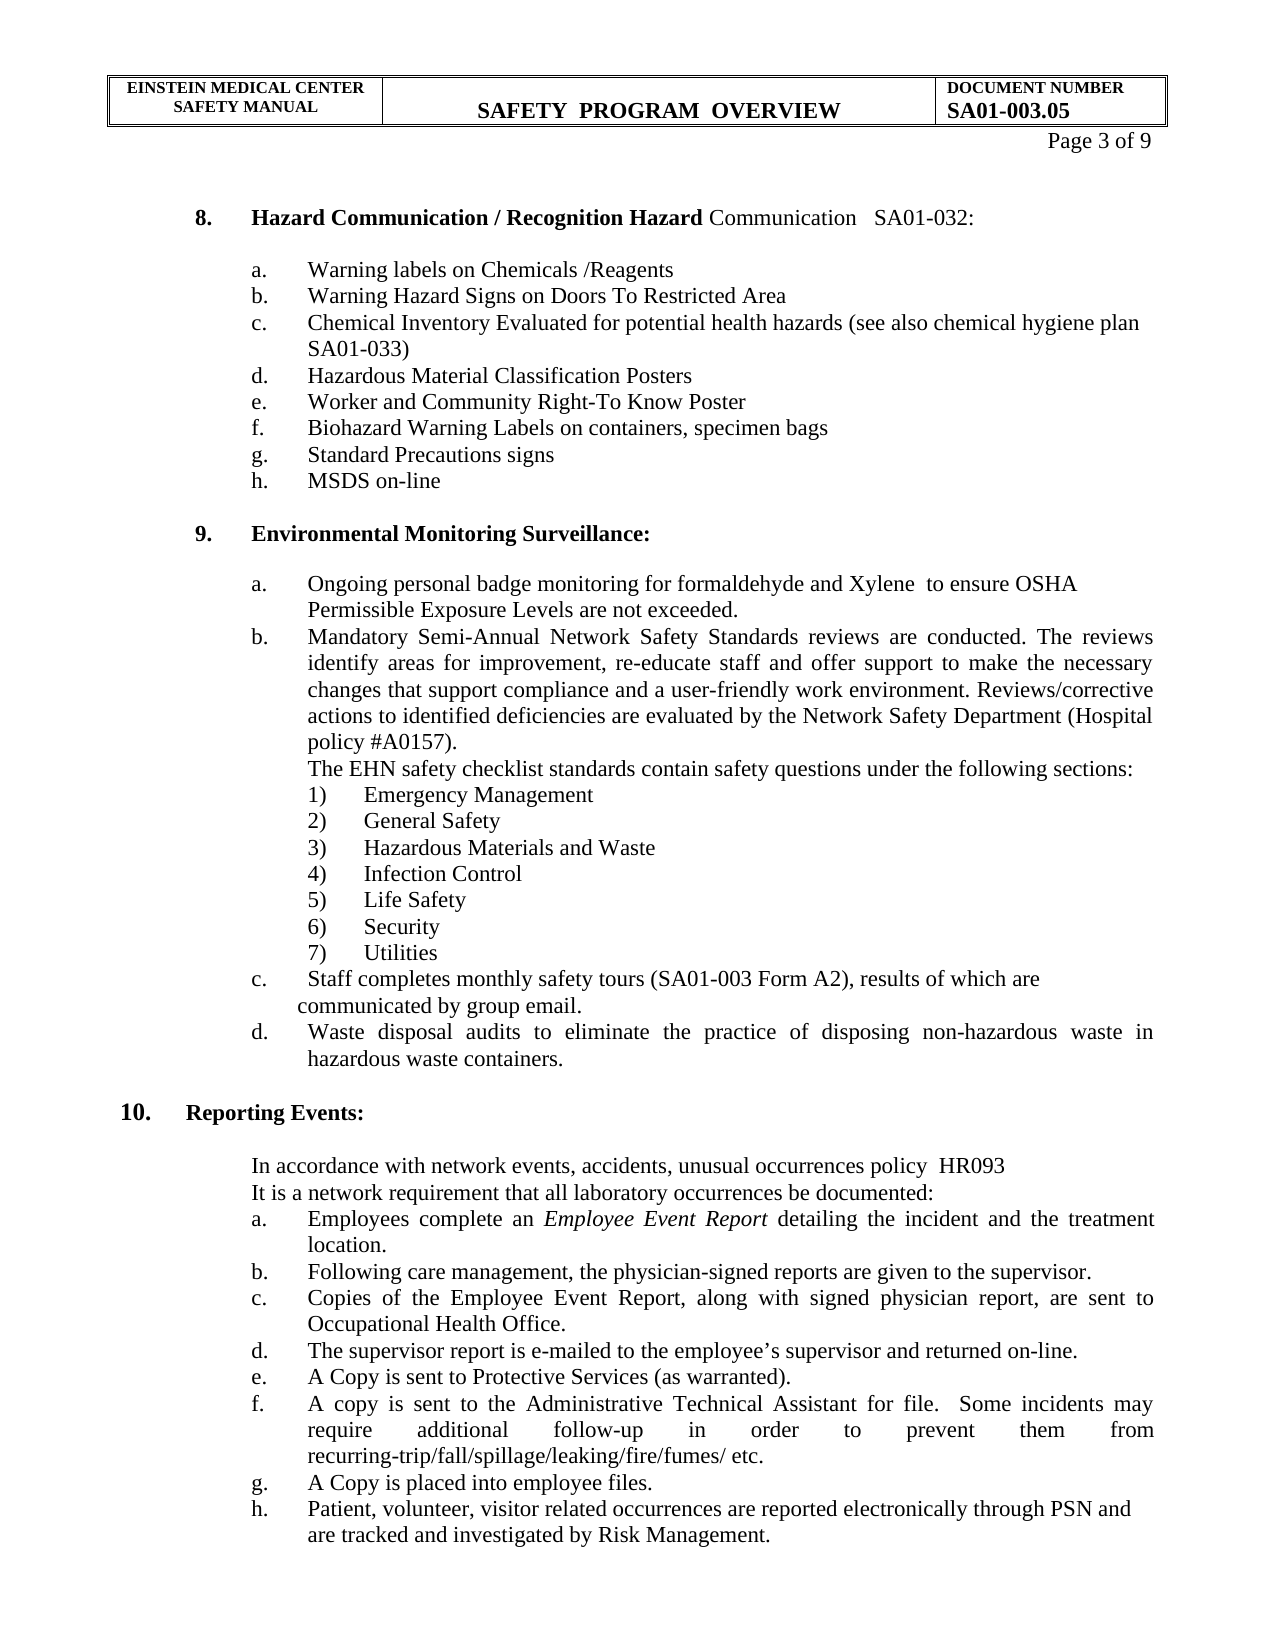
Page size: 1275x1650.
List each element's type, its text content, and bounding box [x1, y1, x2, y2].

text communicated by group email. [120, 992, 1155, 1018]
text f. Biohazard Warning Labels on containers, specimen bags [232, 414, 1155, 441]
text 4) Infection Control [307, 860, 1155, 886]
list Chemical Inventory Evaluated for potential health hazards (see also chemical hygiene plan SA01-033) [251, 309, 1155, 362]
list Warning Hazard Signs on Doors To Restricted Area [251, 283, 1155, 309]
subtitle 9. Environmental Monitoring Surveillance: [120, 520, 1155, 546]
list A copy is sent to the Administrative Technical Assistant for file. Some incidents may require additional follow-up in order to prevent them from recurring-trip/fall/spillage/leaking/fire/fumes/ etc. [251, 1389, 1155, 1469]
text 10. Reporting Events: [120, 1097, 1155, 1126]
list Following care management, the physician-signed reports are given to the supervisor. [251, 1258, 1155, 1284]
text c. Staff completes monthly safety tours (SA01-003 Form A2), results of which are [120, 966, 1155, 992]
text In accordance with network events, accidents, unusual occurrences policy HR093 [120, 1152, 1155, 1179]
text The EHN safety checklist standards contain safety questions under the following sections: [120, 755, 1155, 781]
list Warning labels on Chemicals /Reagents [251, 256, 1155, 283]
list Employees complete an Employee Event Report detailing the incident and the treatment location. [251, 1205, 1155, 1258]
list Waste disposal audits to eliminate the practice of disposing non-hazardous waste in hazardous waste containers. [251, 1018, 1155, 1071]
text 3) Hazardous Materials and Waste [307, 834, 1155, 860]
subtitle It is a network requirement that all laboratory occurrences be documented: [251, 1179, 1155, 1205]
subtitle 1) Emergency Management [307, 781, 1155, 807]
text 5) Life Safety [307, 886, 1155, 913]
text d. Hazardous Material Classification Posters [232, 362, 1155, 388]
text h. MSDS on-line [232, 467, 1155, 493]
text h. Patient, volunteer, visitor related occurrences are reported electronically through PSN and are tracked and investigated by Risk Management. [251, 1495, 1155, 1548]
text b. Mandatory Semi-Annual Network Safety Standards reviews are conducted. The reviews identify areas for improvement, re-educate staff and offer support to make the necessary changes that support compliance and a user-friendly work environment. Reviews/corrective actions to identified deficiencies are evaluated by the Network Safety Department (Hospital policy #A0157). [251, 623, 1155, 755]
text Permissible Exposure Levels are not exceeded. [307, 597, 1155, 623]
list Ongoing personal badge monitoring for formaldehyde and Xylene to ensure OSHA [251, 570, 1155, 597]
text 8. Hazard Communication / Recognition Hazard Communication SA01-032: [120, 203, 1155, 230]
text 6) Security [307, 913, 1155, 939]
text 7) Utilities [307, 939, 1155, 966]
list A Copy is placed into employee files. [251, 1469, 1155, 1495]
text e. Worker and Community Right-To Know Poster [232, 388, 1155, 414]
list Copies of the Employee Event Report, along with signed physician report, are sent to Occupational Health Office. [251, 1284, 1155, 1337]
list The supervisor report is e-mailed to the employee’s supervisor and returned on-line. [251, 1337, 1155, 1363]
subtitle 2) General Safety [307, 807, 1155, 834]
list A Copy is sent to Protective Services (as warranted). [251, 1363, 1155, 1389]
text g. Standard Precautions signs [232, 441, 1155, 467]
